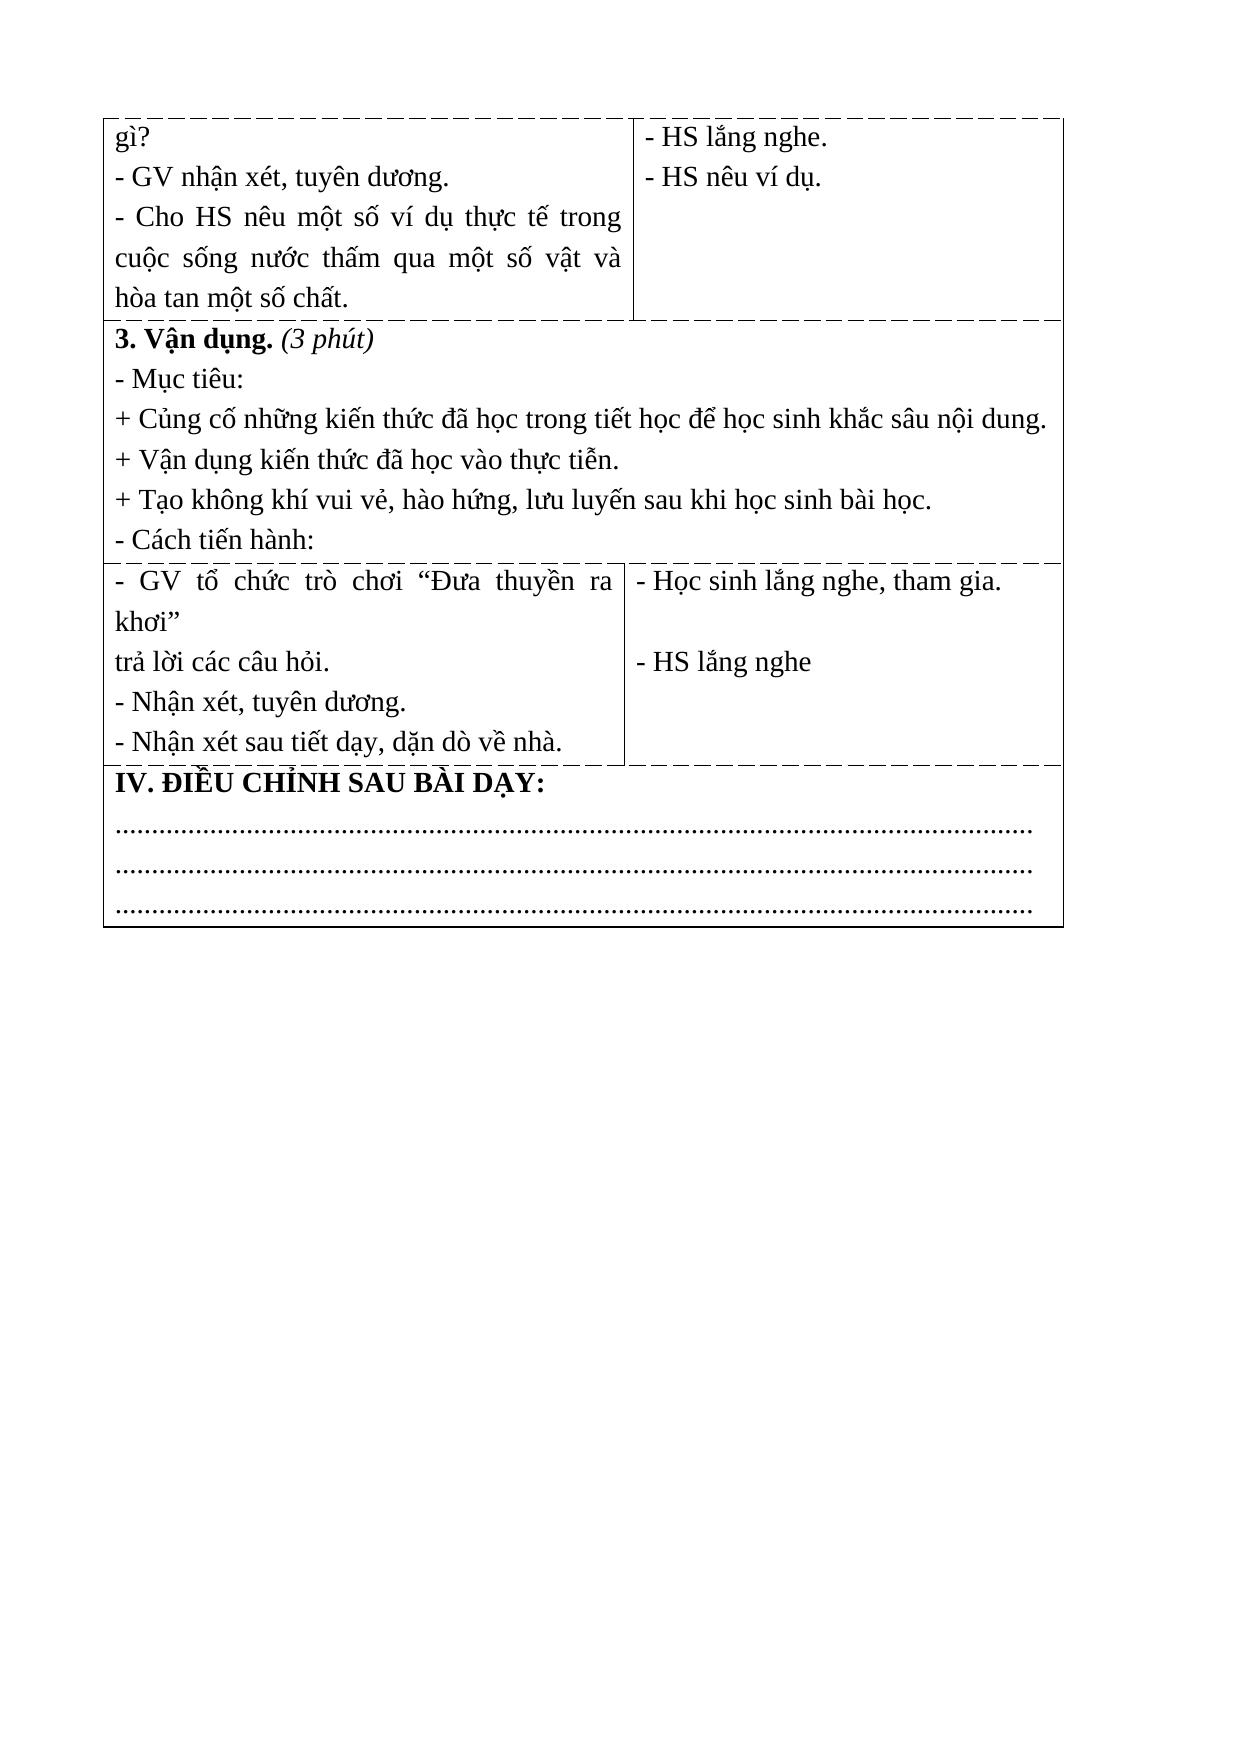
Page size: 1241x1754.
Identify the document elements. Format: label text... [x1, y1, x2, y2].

table_cell - HS trả lời. - HS lắng nghe. - HS nêu ví dụ. [634, 118, 1063, 320]
table_cell IV. ĐIỀU CHỈNH SAU BÀI DẠY: .............................................................................................................................. .............................................................................................................................. .............................................................................................................................. [104, 765, 1063, 926]
table_cell - GV tổ chức trò chơi “Đưa thuyền ra khơi” trả lời các câu hỏi. - Nhận xét, tuyên dương. - Nhận xét sau tiết dạy, dặn dò về nhà. [104, 563, 624, 764]
table_cell 3. Vận dụng. (3 phút) - Mục tiêu: + Củng cố những kiến thức đã học trong tiết học để học sinh khắc sâu nội dung. + Vận dụng kiến thức đã học vào thực tiễn. + Tạo không khí vui vẻ, hào hứng, lưu luyến sau khi học sinh bài học. - Cách tiến hành: [104, 320, 1063, 562]
table_cell - Học sinh lắng nghe, tham gia. - HS lắng nghe [625, 563, 1063, 764]
